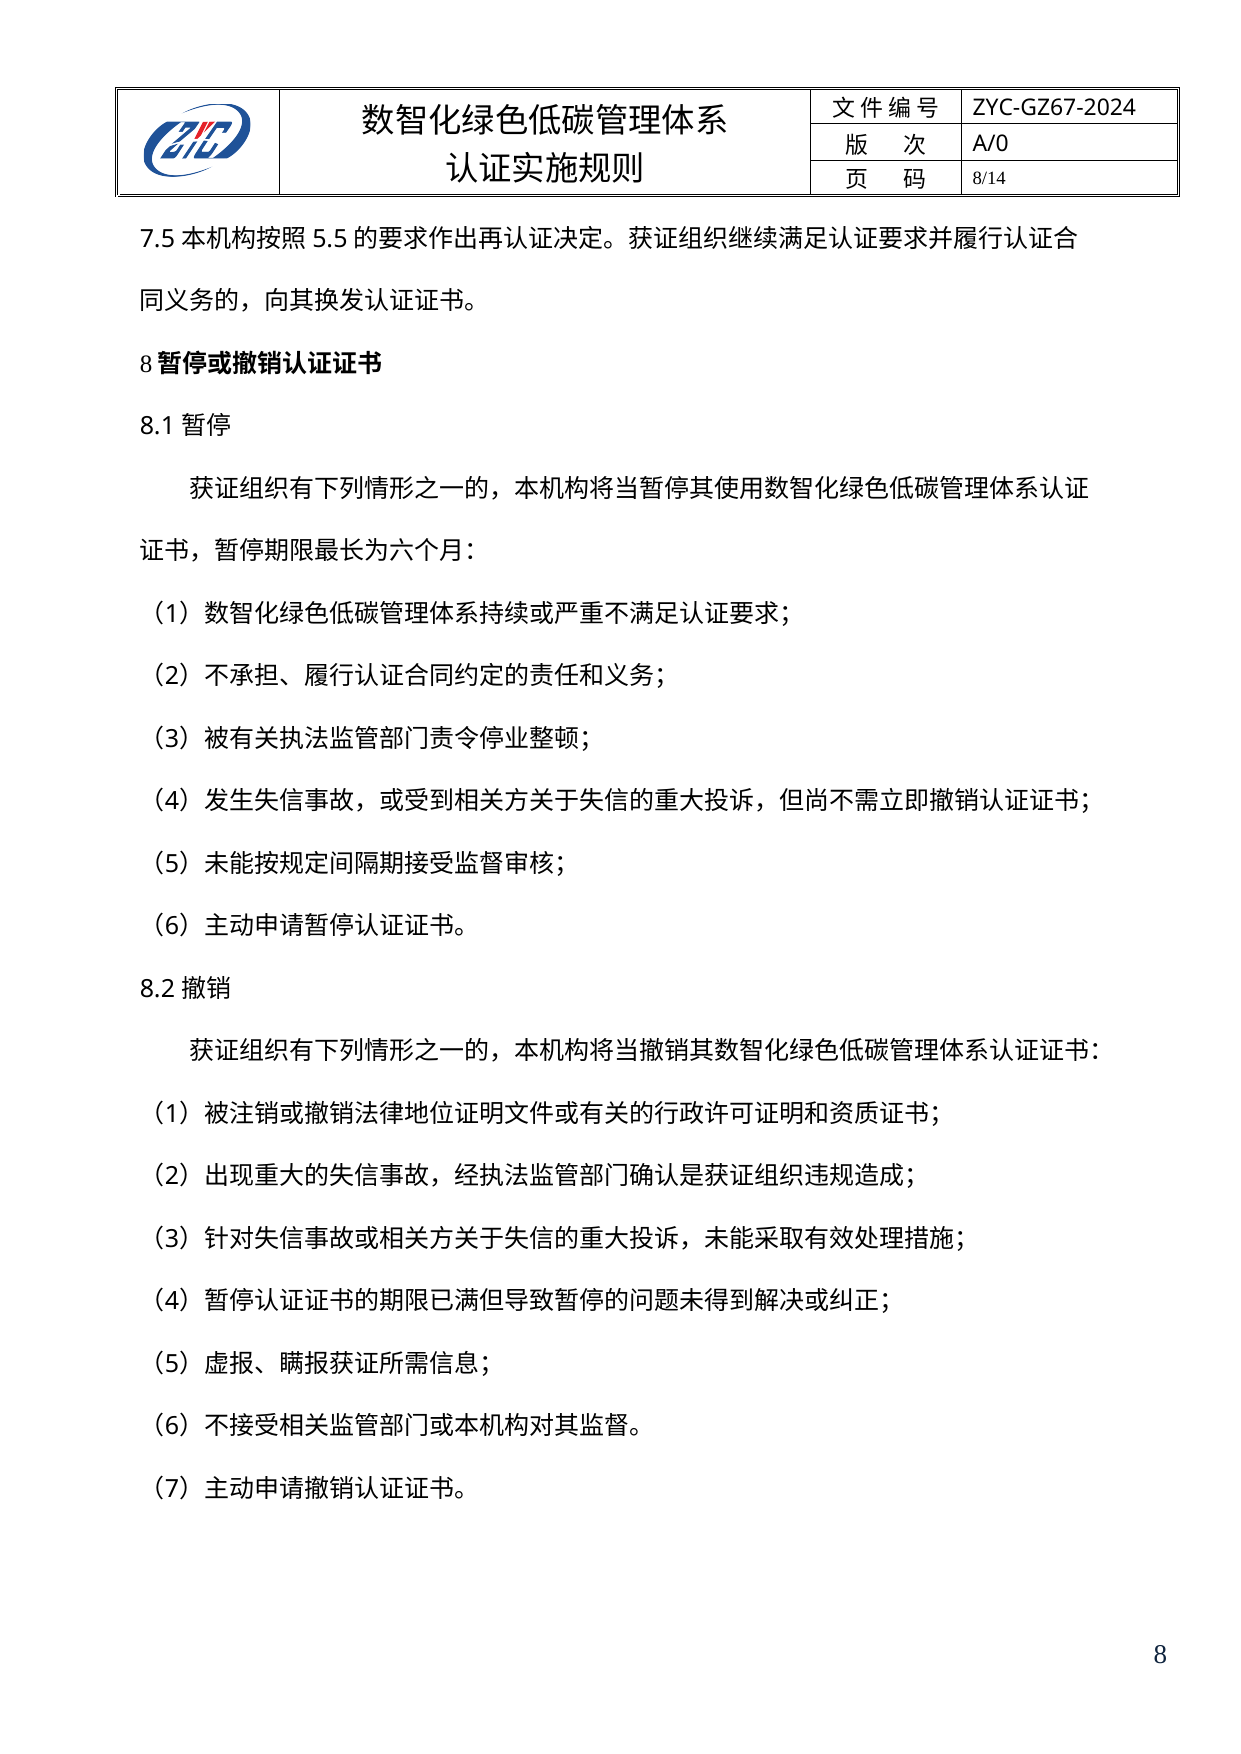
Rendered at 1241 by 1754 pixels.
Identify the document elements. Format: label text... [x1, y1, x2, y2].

text 7.5 本机构按照 5.5 的要求作出再认证决定。获证组织继续满足认证要求并履行认证合同义务的，向其换发认证证书。 [139, 91, 279, 194]
text （7）主动申请撤销认证证书。 [139, 1447, 1102, 1509]
text 获证组织有下列情形之一的，本机构将当撤销其数智化绿色低碳管理体系认证证书： [139, 1009, 1102, 1072]
text （5）虚报、瞒报获证所需信息； [139, 1322, 1102, 1384]
text （2）出现重大的失信事故，经执法监管部门确认是获证组织违规造成； [139, 1134, 1100, 1197]
text （1）数智化绿色低碳管理体系持续或严重不满足认证要求； [139, 572, 1102, 634]
text （6）主动申请暂停认证证书。 [139, 884, 1102, 947]
text （3）针对失信事故或相关方关于失信的重大投诉，未能采取有效处理措施； [139, 1197, 1100, 1259]
text 8.2 撤销 [139, 947, 1102, 1009]
text （3）被有关执法监管部门责令停业整顿； [139, 697, 1102, 759]
text 7.5 本机构按照 5.5 的要求作出再认证决定。获证组织继续满足认证要求并履行认证合同义务的，向其换发认证证书。 [280, 91, 810, 194]
text （5）未能按规定间隔期接受监督审核； [139, 822, 1102, 884]
text （1）被注销或撤销法律地位证明文件或有关的行政许可证明和资质证书； [139, 1072, 1102, 1134]
text （4）暂停认证证书的期限已满但导致暂停的问题未得到解决或纠正； [139, 1259, 1066, 1322]
text （2）不承担、履行认证合同约定的责任和义务； [139, 634, 1102, 697]
text （6）不接受相关监管部门或本机构对其监督。 [139, 1384, 1102, 1447]
text （4）发生失信事故，或受到相关方关于失信的重大投诉，但尚不需立即撤销认证证书； [139, 759, 1102, 822]
text 7.5 本机构按照 5.5 的要求作出再认证决定。获证组织继续满足认证要求并履行认证合同义务的，向其换发认证证书。 [139, 197, 1103, 322]
text 8暂停或撤销认证证书 [139, 322, 1102, 384]
text 8.1 暂停 [139, 384, 1102, 447]
text 获证组织有下列情形之一的，本机构将当暂停其使用数智化绿色低碳管理体系认证证书，暂停期限最长为六个月： [139, 447, 1102, 572]
